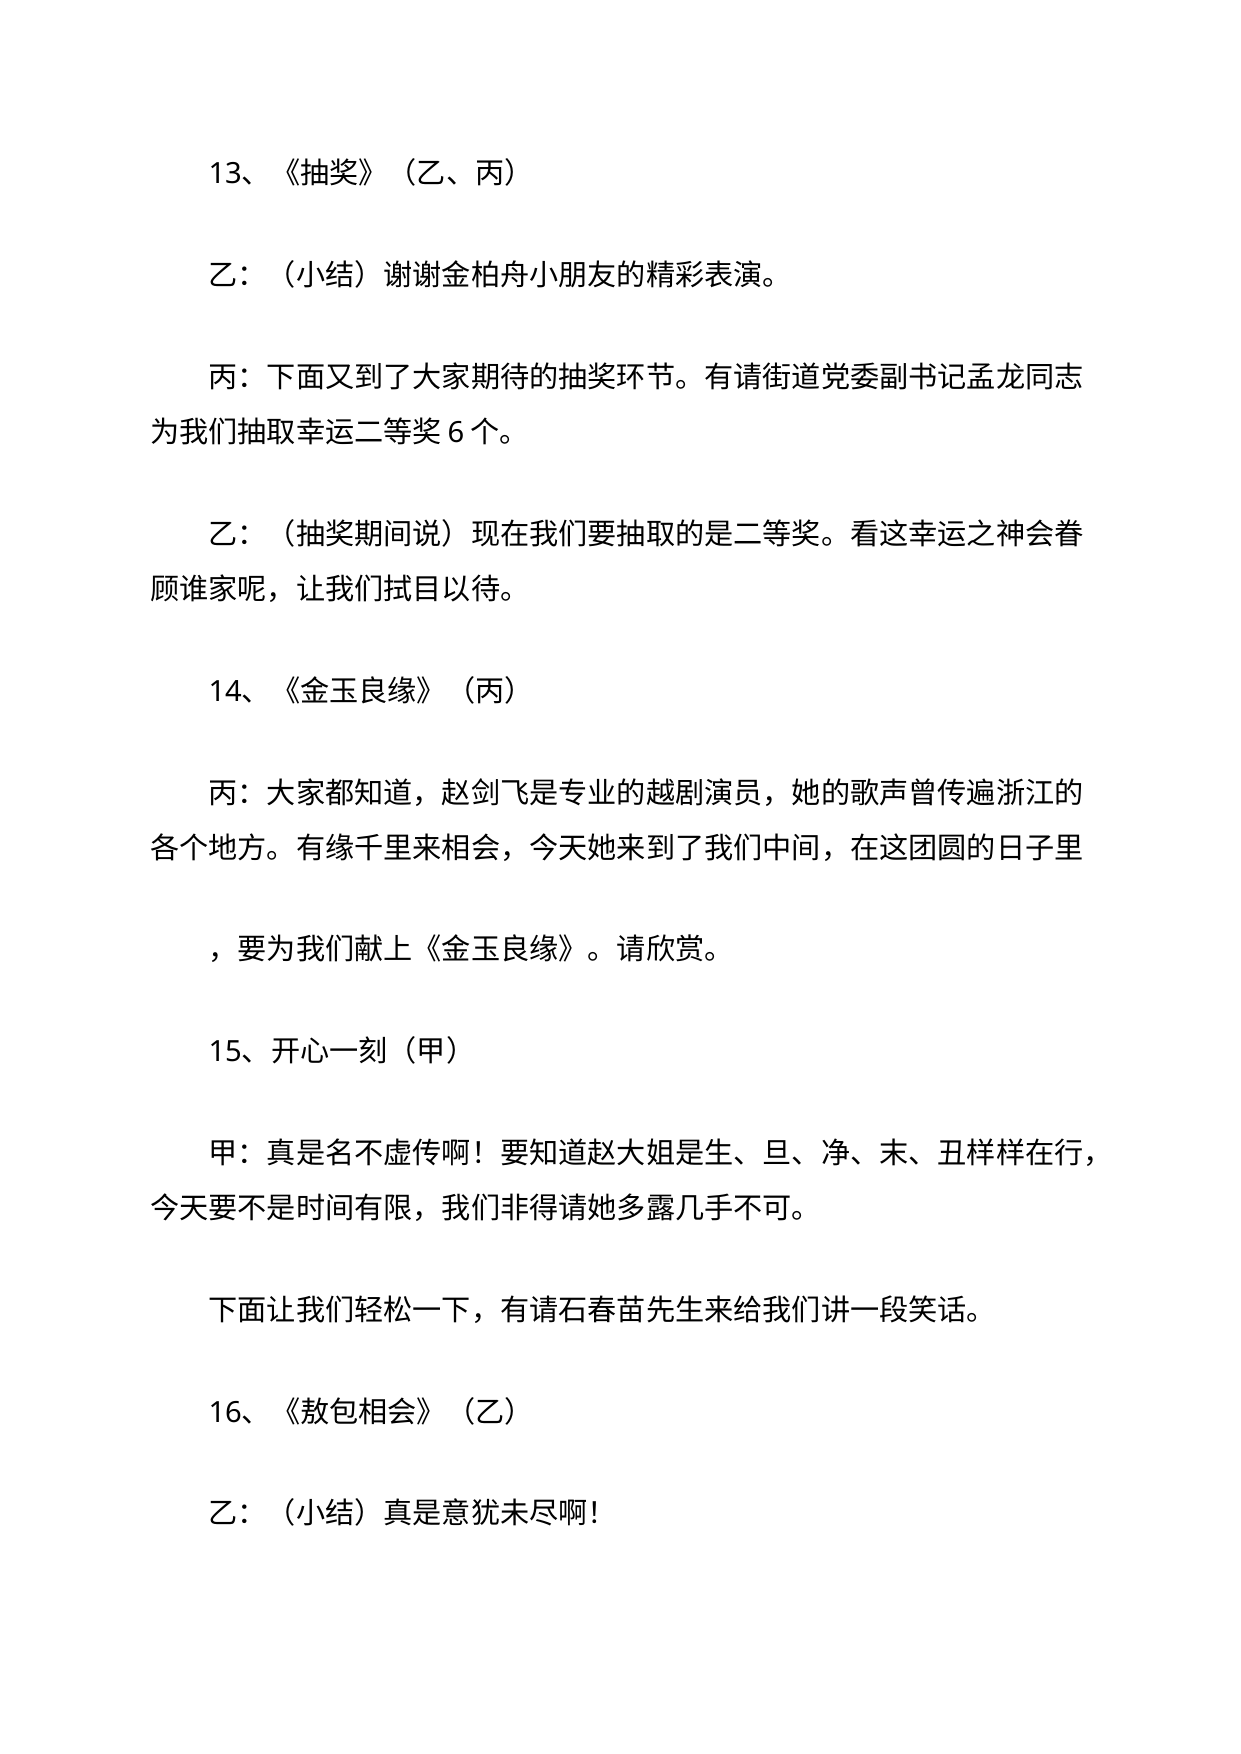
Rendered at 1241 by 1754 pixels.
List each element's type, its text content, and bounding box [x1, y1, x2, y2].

text 乙：（小结）真是意犹未尽啊！ [150, 1490, 1090, 1532]
text 乙：（小结）谢谢金柏舟小朋友的精彩表演。 [150, 252, 1090, 294]
text ，要为我们献上《金玉良缘》。请欣赏。 [150, 926, 1090, 968]
text 丙：大家都知道，赵剑飞是专业的越剧演员，她的歌声曾传遍浙江的各个地方。有缘千里来相会，今天她来到了我们中间，在这团圆的日子里 [150, 769, 1090, 866]
text 下面让我们轻松一下，有请石春苗先生来给我们讲一段笑话。 [150, 1286, 1090, 1329]
text 15、开心一刻（甲） [150, 1028, 1090, 1070]
text 丙：下面又到了大家期待的抽奖环节。有请街道党委副书记孟龙同志为我们抽取幸运二等奖6个。 [150, 354, 1090, 451]
text 16、《敖包相会》（乙） [150, 1388, 1090, 1431]
text 乙：（抽奖期间说）现在我们要抽取的是二等奖。看这幸运之神会眷顾谁家呢，让我们拭目以待。 [150, 511, 1090, 608]
text 13、《抽奖》（乙、丙） [150, 150, 1090, 192]
text 14、《金玉良缘》（丙） [150, 667, 1090, 710]
text 甲：真是名不虚传啊！要知道赵大姐是生、旦、净、末、丑样样在行，今天要不是时间有限，我们非得请她多露几手不可。 [150, 1130, 1090, 1227]
